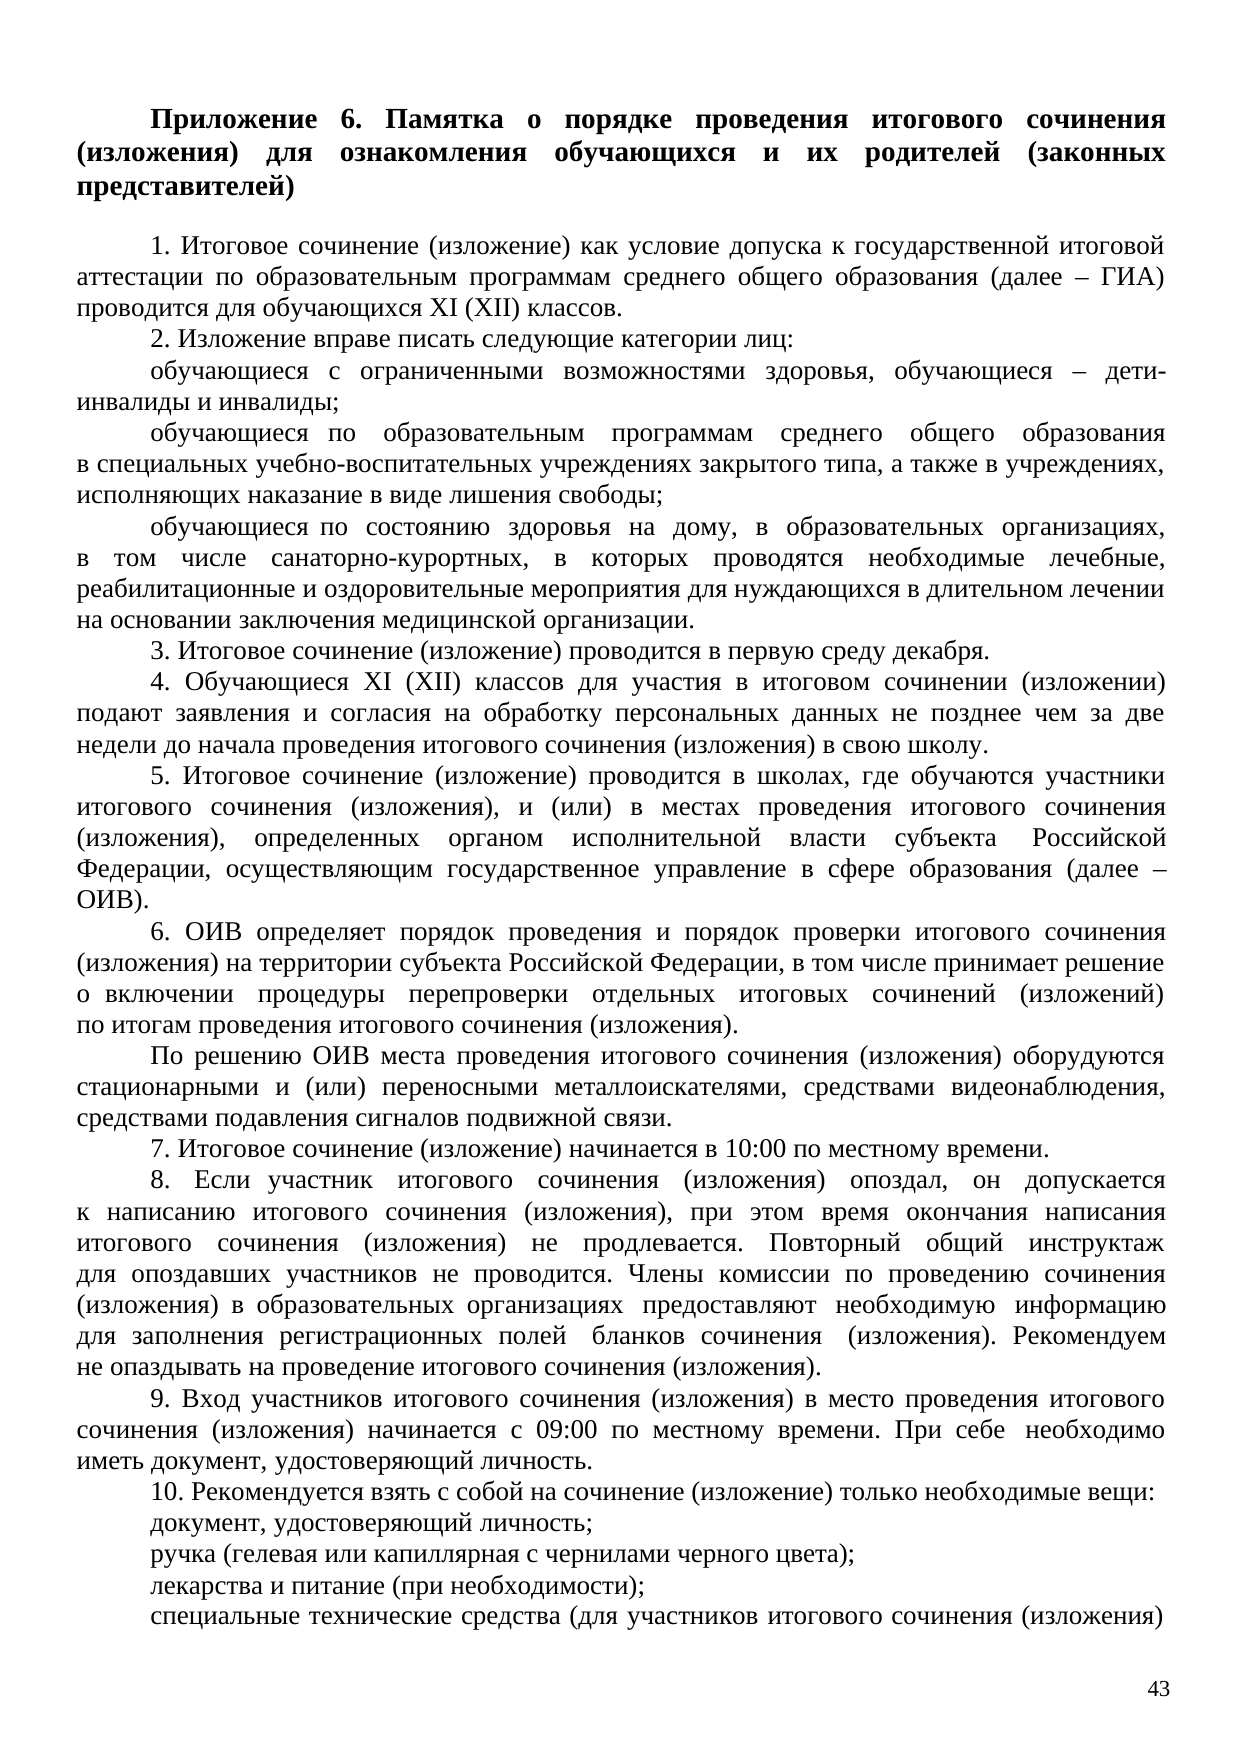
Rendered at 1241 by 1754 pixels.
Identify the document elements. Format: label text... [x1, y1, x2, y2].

text обучающиеся с ограниченными возможностями здоровья, обучающиеся – дети- инвалиды и инвалиды; [76, 354, 1167, 416]
list Итоговое сочинение (изложение) начинается в 10:00 по местному времени. [150, 1133, 1196, 1163]
list Рекомендуется взять с собой на сочинение (изложение) только необходимые вещи: документ, удостоверяющий личность; [150, 1475, 1157, 1538]
list Вход участников итогового сочинения (изложения) в место проведения итогового сочинения (изложения) начинается с 09:00 по местному времени. При себе необходимо иметь документ, удостоверяющий личность. [76, 1382, 1166, 1475]
text По решению ОИВ места проведения итогового сочинения (изложения) оборудуются стационарными и (или) переносными металлоискателями, средствами видеонаблюдения, средствами подавления сигналов подвижной связи. [76, 1039, 1166, 1133]
list Итоговое сочинение (изложение) как условие допуска к государственной итоговой аттестации по образовательным программам среднего общего образования (далее – ГИА) проводится для обучающихся XI (XII) классов. [76, 229, 1166, 323]
text обучающиеся по образовательным программам среднего общего образования в специальных учебно-воспитательных учреждениях закрытого типа, а также в учреждениях, исполняющих наказание в виде лишения свободы; [76, 416, 1166, 509]
list Итоговое сочинение (изложение) проводится в школах, где обучаются участники итогового сочинения (изложения), и (или) в местах проведения итогового сочинения (изложения), определенных органом исполнительной власти субъекта Российской Федерации, осуществляющим государственное управление в сфере образования (далее – ОИВ). [76, 759, 1167, 914]
list ОИВ определяет порядок проведения и порядок проверки итогового сочинения (изложения) на территории субъекта Российской Федерации, в том числе принимает решение о включении процедуры перепроверки отдельных итоговых сочинений (изложений) по итогам проведения итогового сочинения (изложения). [76, 914, 1166, 1039]
text обучающиеся по состоянию здоровья на дому, в образовательных организациях, в том числе санаторно-курортных, в которых проводятся необходимые лечебные, реабилитационные и оздоровительные мероприятия для нуждающихся в длительном лечении на основании заключения медицинской организации. [76, 509, 1166, 634]
list Изложение вправе писать следующие категории лиц: [150, 323, 1196, 354]
subtitle Приложение 6. Памятка о порядке проведения итогового сочинения (изложения) для ознакомления обучающихся и их родителей (законных представителей) [76, 101, 1166, 201]
list Итоговое сочинение (изложение) проводится в первую среду декабря. [150, 634, 1196, 665]
text специальные технические средства (для участников итогового сочинения (изложения) [150, 1600, 1196, 1631]
list Если участник итогового сочинения (изложения) опоздал, он допускается к написанию итогового сочинения (изложения), при этом время окончания написания итогового сочинения (изложения) не продлевается. Повторный общий инструктаж для опоздавших участников не проводится. Члены комиссии по проведению сочинения (изложения) в образовательных организациях предоставляют необходимую информацию для заполнения регистрационных полей бланков сочинения (изложения). Рекомендуем не опаздывать на проведение итогового сочинения (изложения). [76, 1164, 1166, 1382]
list Обучающиеся XI (XII) классов для участия в итоговом сочинении (изложении) подают заявления и согласия на обработку персональных данных не позднее чем за две недели до начала проведения итогового сочинения (изложения) в свою школу. [76, 665, 1166, 759]
text ручка (гелевая или капиллярная с чернилами черного цвета); лекарства и питание (при необходимости); [150, 1538, 858, 1600]
